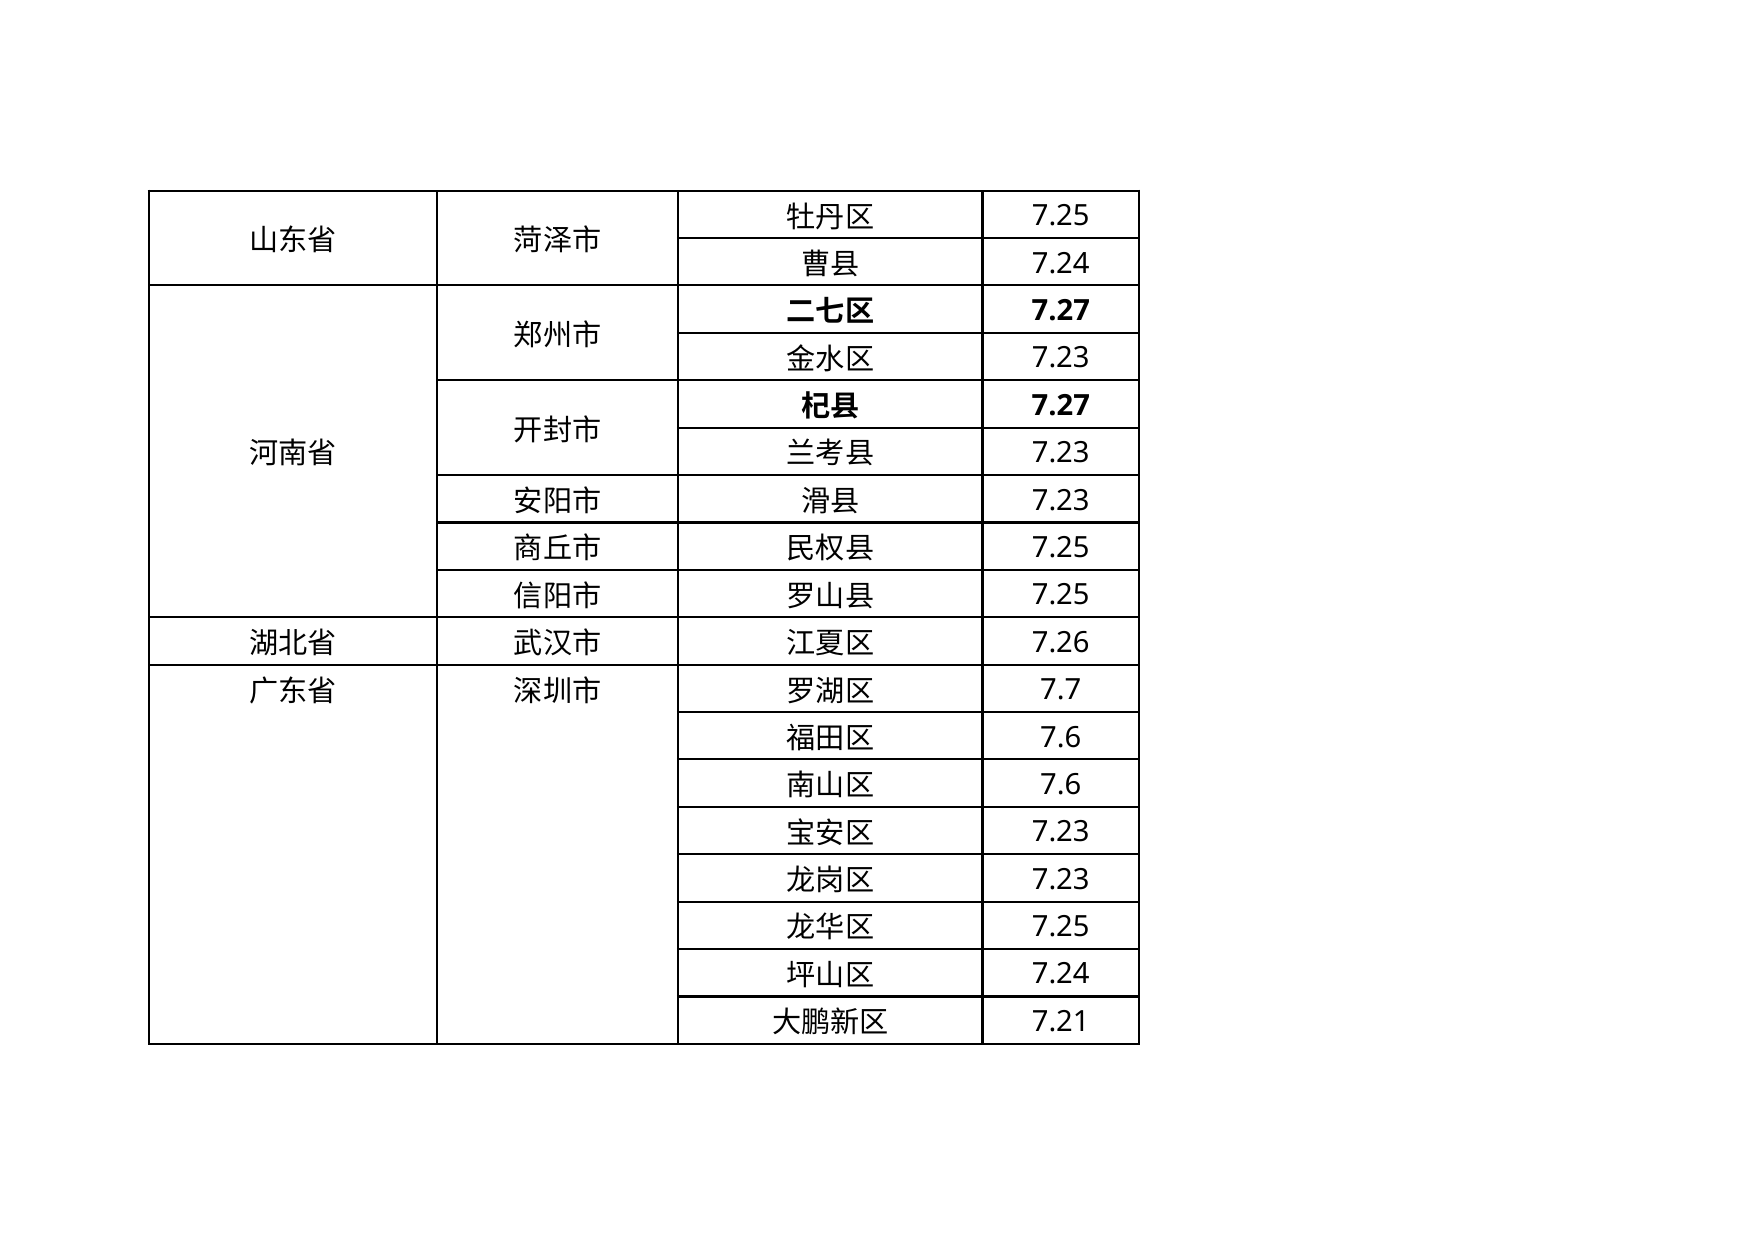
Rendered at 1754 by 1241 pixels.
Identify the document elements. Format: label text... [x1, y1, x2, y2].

table_cell 江夏区 [679, 618, 981, 663]
table_cell 郑州市 [438, 286, 677, 379]
table_cell 7.27 [984, 381, 1138, 427]
table_cell 7.27 [984, 286, 1138, 332]
table_cell 7.23 [984, 808, 1138, 853]
table_cell 7.25 [984, 192, 1138, 237]
table_cell 龙岗区 [679, 855, 981, 901]
table_cell 民权县 [679, 524, 981, 569]
table_cell 牡丹区 [679, 192, 981, 237]
table_cell 二七区 [679, 286, 981, 332]
table_cell 滑县 [679, 476, 981, 521]
table_cell 大鹏新区 [679, 998, 981, 1043]
table_cell 河南省 [150, 286, 436, 616]
table_cell 罗山县 [679, 571, 981, 616]
table_cell 坪山区 [679, 950, 981, 995]
table_cell 宝安区 [679, 808, 981, 853]
table_cell 商丘市 [438, 524, 677, 569]
table_cell 7.26 [984, 618, 1138, 663]
table_cell 7.24 [984, 239, 1138, 284]
table_cell 菏泽市 [438, 192, 677, 284]
table_cell 7.23 [984, 429, 1138, 474]
table_cell 杞县 [679, 381, 981, 427]
table_cell 安阳市 [438, 476, 677, 521]
table_cell 湖北省 [150, 618, 436, 663]
table_cell 深圳市 [438, 666, 677, 1043]
table_cell 7.23 [984, 334, 1138, 379]
table_cell 7.21 [984, 998, 1138, 1043]
table_cell 信阳市 [438, 571, 677, 616]
table_cell 武汉市 [438, 618, 677, 663]
table_cell 山东省 [150, 192, 436, 284]
table_cell 7.23 [984, 476, 1138, 521]
table_cell 金水区 [679, 334, 981, 379]
table_cell 7.23 [984, 855, 1138, 901]
table_cell 南山区 [679, 760, 981, 806]
table_cell 7.7 [984, 666, 1138, 711]
table_cell 7.25 [984, 524, 1138, 569]
table_cell 兰考县 [679, 429, 981, 474]
table_cell 龙华区 [679, 903, 981, 948]
table_cell 广东省 [150, 666, 436, 1043]
table_cell 7.25 [984, 903, 1138, 948]
table_cell 7.25 [984, 571, 1138, 616]
table_cell 7.6 [984, 760, 1138, 806]
table_cell 开封市 [438, 381, 677, 474]
table_cell 福田区 [679, 713, 981, 758]
table_cell 7.24 [984, 950, 1138, 995]
table_cell 7.6 [984, 713, 1138, 758]
table_cell 曹县 [679, 239, 981, 284]
table_cell 罗湖区 [679, 666, 981, 711]
